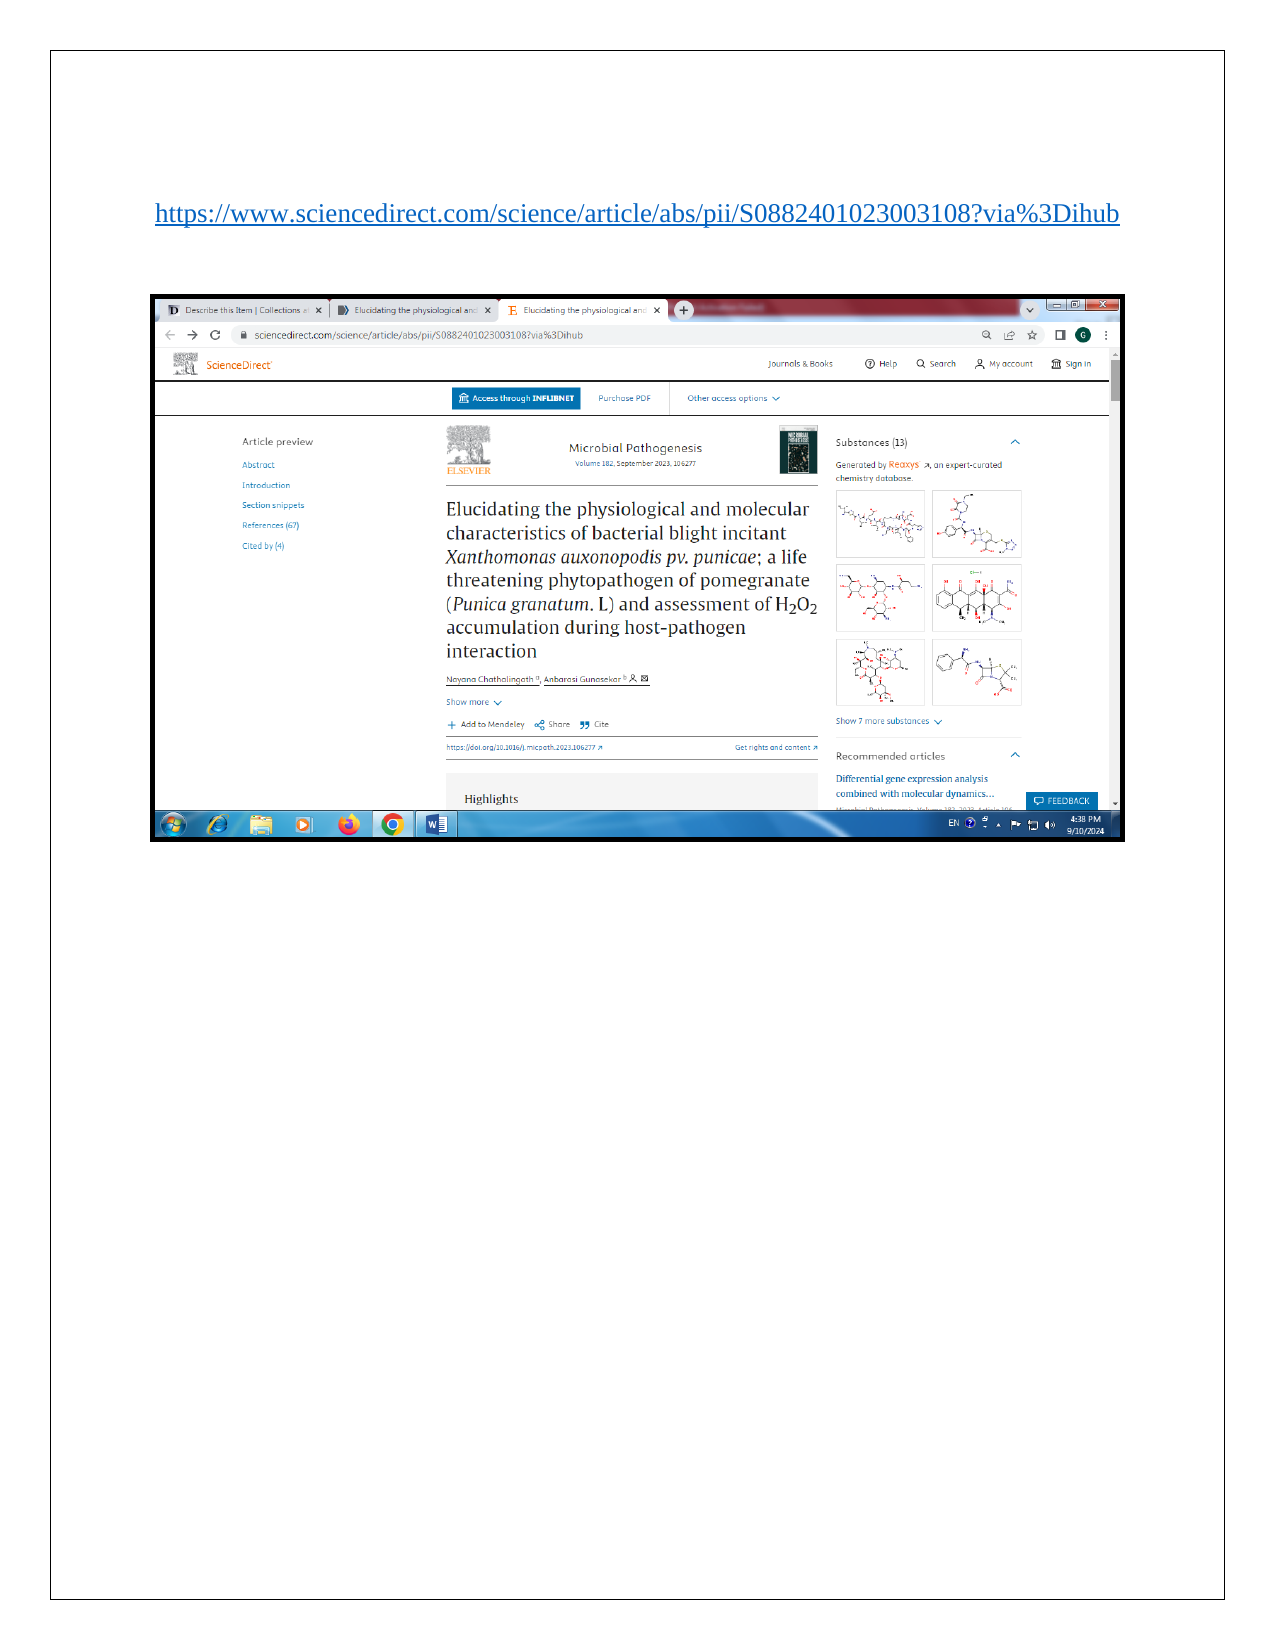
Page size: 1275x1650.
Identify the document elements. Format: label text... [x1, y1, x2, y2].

text https://www.sciencedirect.com/science/article/abs/pii/S0882401023003108?via%3Dihub [150, 197, 1125, 228]
picture [155, 299, 1120, 837]
